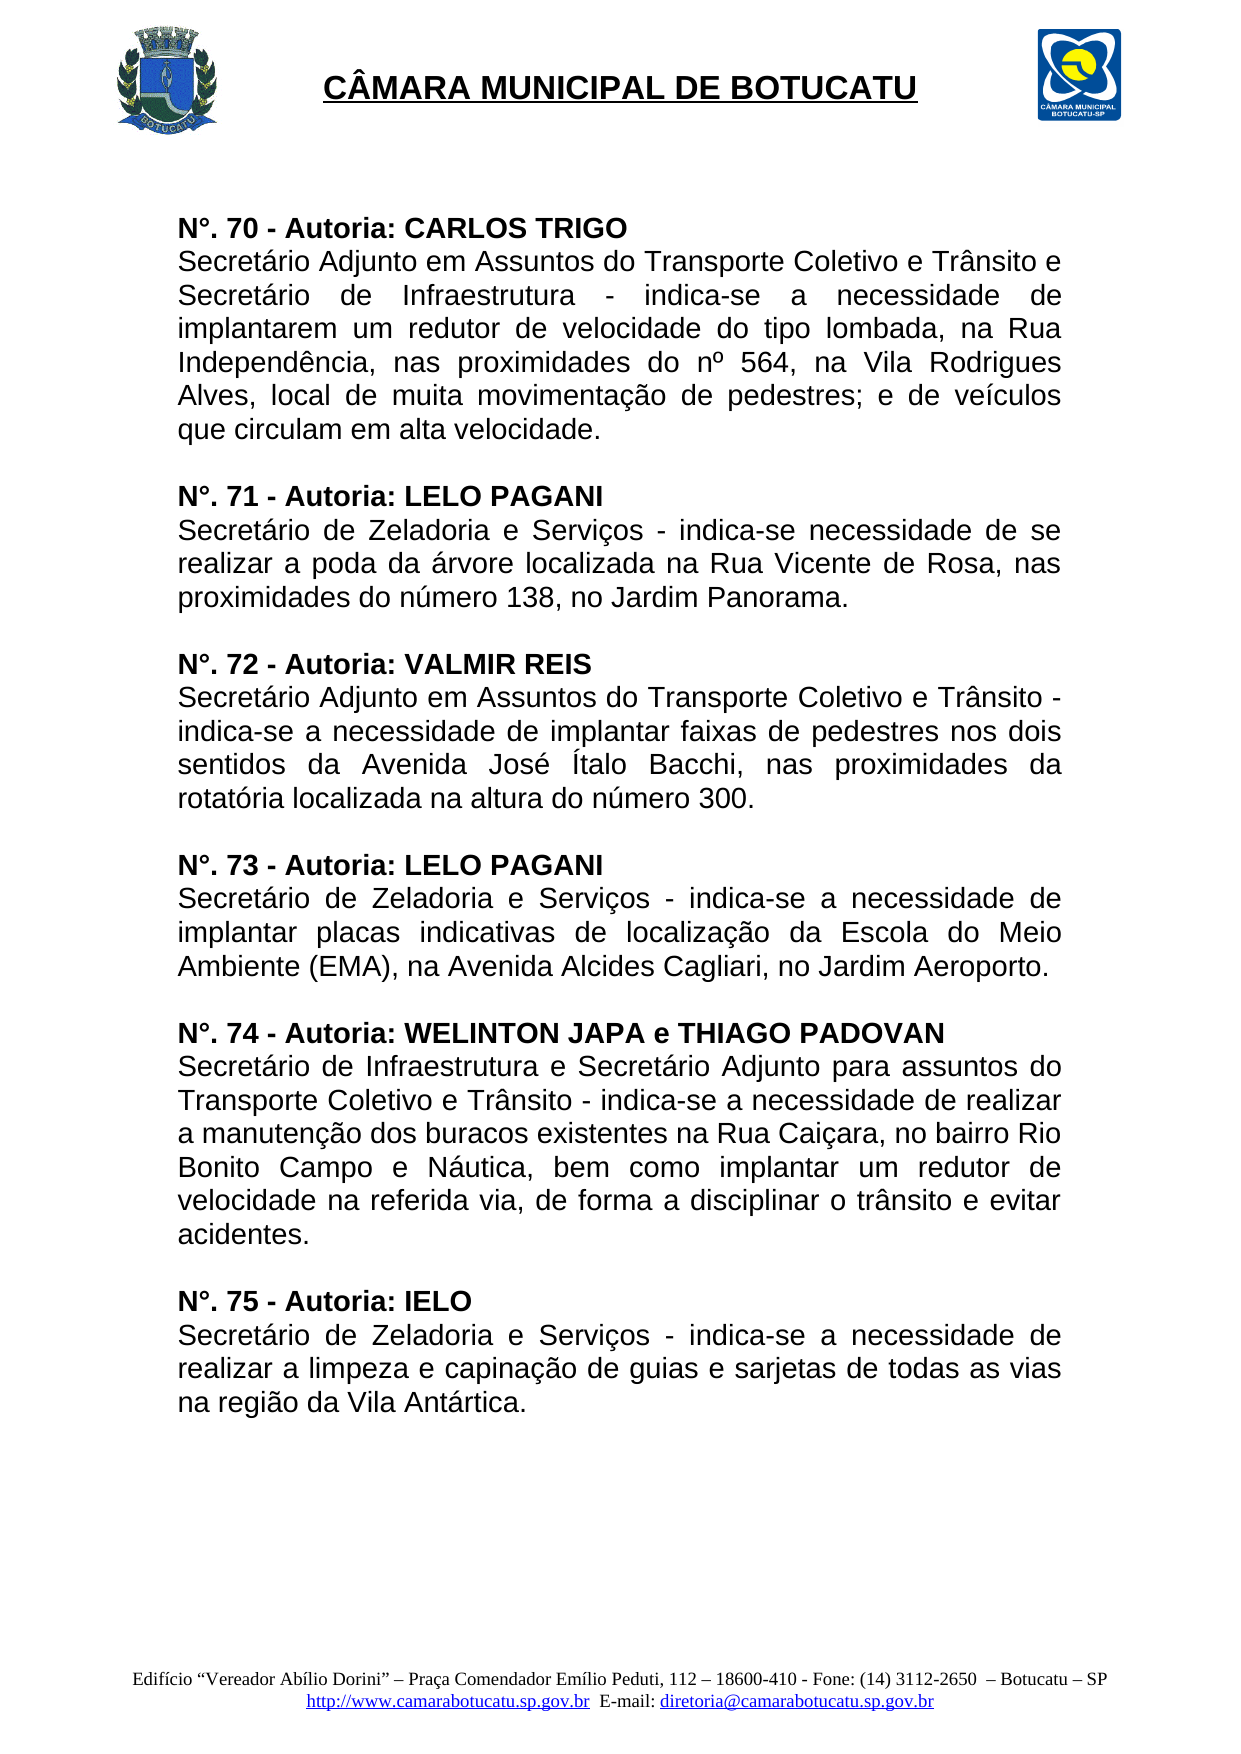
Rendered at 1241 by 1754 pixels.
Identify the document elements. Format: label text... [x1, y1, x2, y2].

text N°. 73 - Autoria: LELO PAGANI [177, 848, 1063, 882]
picture [112, 21, 224, 142]
text N°. 70 - Autoria: CARLOS TRIGO [177, 211, 1063, 244]
picture [1037, 29, 1124, 127]
text Secretário de Zeladoria e Serviços - indica-se a necessidade de realizar a limpeza e capinação de guias e sarjetas de todas as vias na região da Vila Antártica. [177, 1318, 1063, 1418]
text Secretário de Zeladoria e Serviços - indica-se necessidade de se realizar a poda da árvore localizada na Rua Vicente de Rosa, nas proximidades do número 138, no Jardim Panorama. [177, 513, 1063, 613]
text N°. 72 - Autoria: VALMIR REIS [177, 647, 1063, 680]
text Secretário Adjunto em Assuntos do Transporte Coletivo e Trânsito - indica-se a necessidade de implantar faixas de pedestres nos dois sentidos da Avenida José Ítalo Bacchi, nas proximidades da rotatória localizada na altura do número 300. [177, 680, 1063, 814]
text Secretário Adjunto em Assuntos do Transporte Coletivo e Trânsito e Secretário de Infraestrutura - indica-se a necessidade de implantarem um redutor de velocidade do tipo lombada, na Rua Independência, nas proximidades do nº 564, na Vila Rodrigues Alves, local de muita movimentação de pedestres; e de veículos que circulam em alta velocidade. [177, 244, 1063, 446]
text Secretário de Infraestrutura e Secretário Adjunto para assuntos do Transporte Coletivo e Trânsito - indica-se a necessidade de realizar a manutenção dos buracos existentes na Rua Caiçara, no bairro Rio Bonito Campo e Náutica, bem como implantar um redutor de velocidade na referida via, de forma a disciplinar o trânsito e evitar acidentes. [177, 1049, 1063, 1251]
text N°. 74 - Autoria: WELINTON JAPA e THIAGO PADOVAN [177, 1016, 1063, 1049]
text N°. 71 - Autoria: LELO PAGANI [177, 479, 1063, 513]
text N°. 75 - Autoria: IELO [177, 1284, 1063, 1318]
text Secretário de Zeladoria e Serviços - indica-se a necessidade de implantar placas indicativas de localização da Escola do Meio Ambiente (EMA), na Avenida Alcides Cagliari, no Jardim Aeroporto. [177, 882, 1063, 982]
